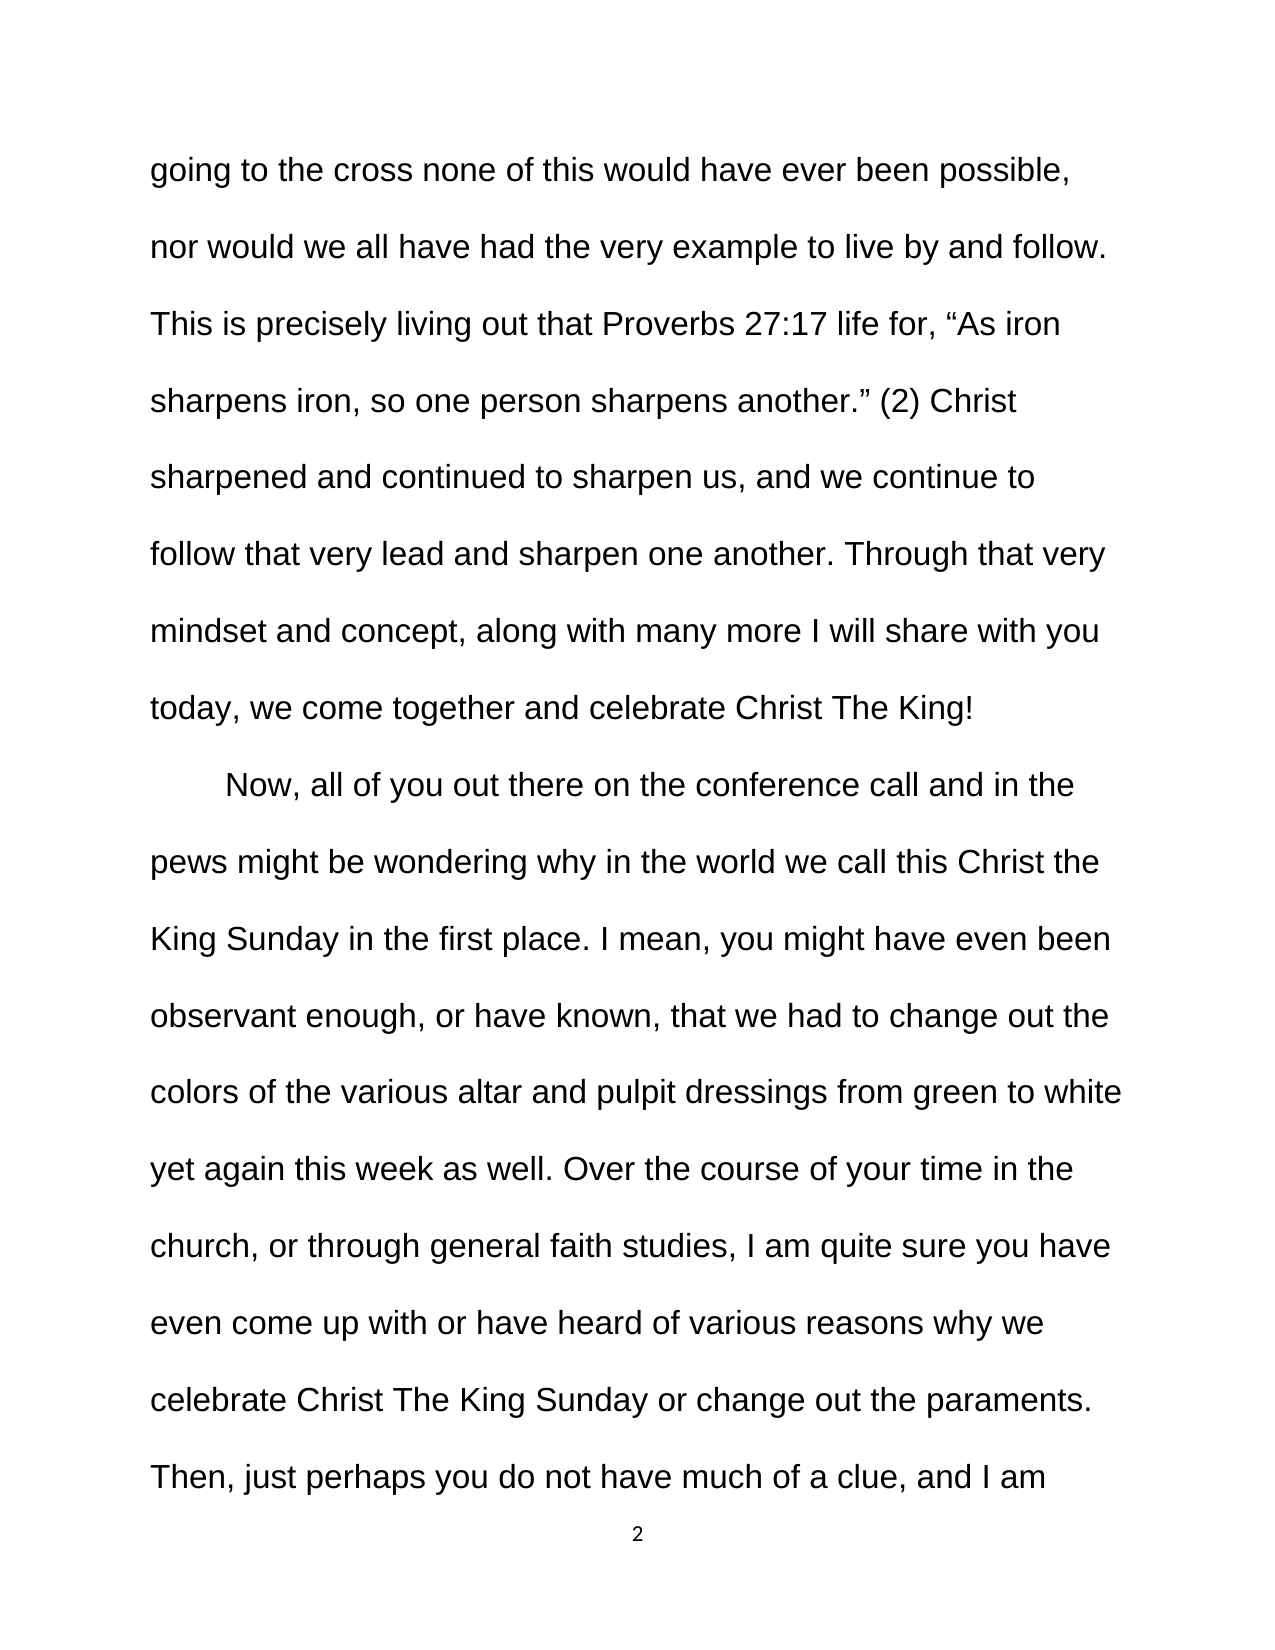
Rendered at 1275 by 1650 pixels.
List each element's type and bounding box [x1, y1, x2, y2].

text [150, 765, 1125, 1495]
text [150, 150, 1125, 727]
